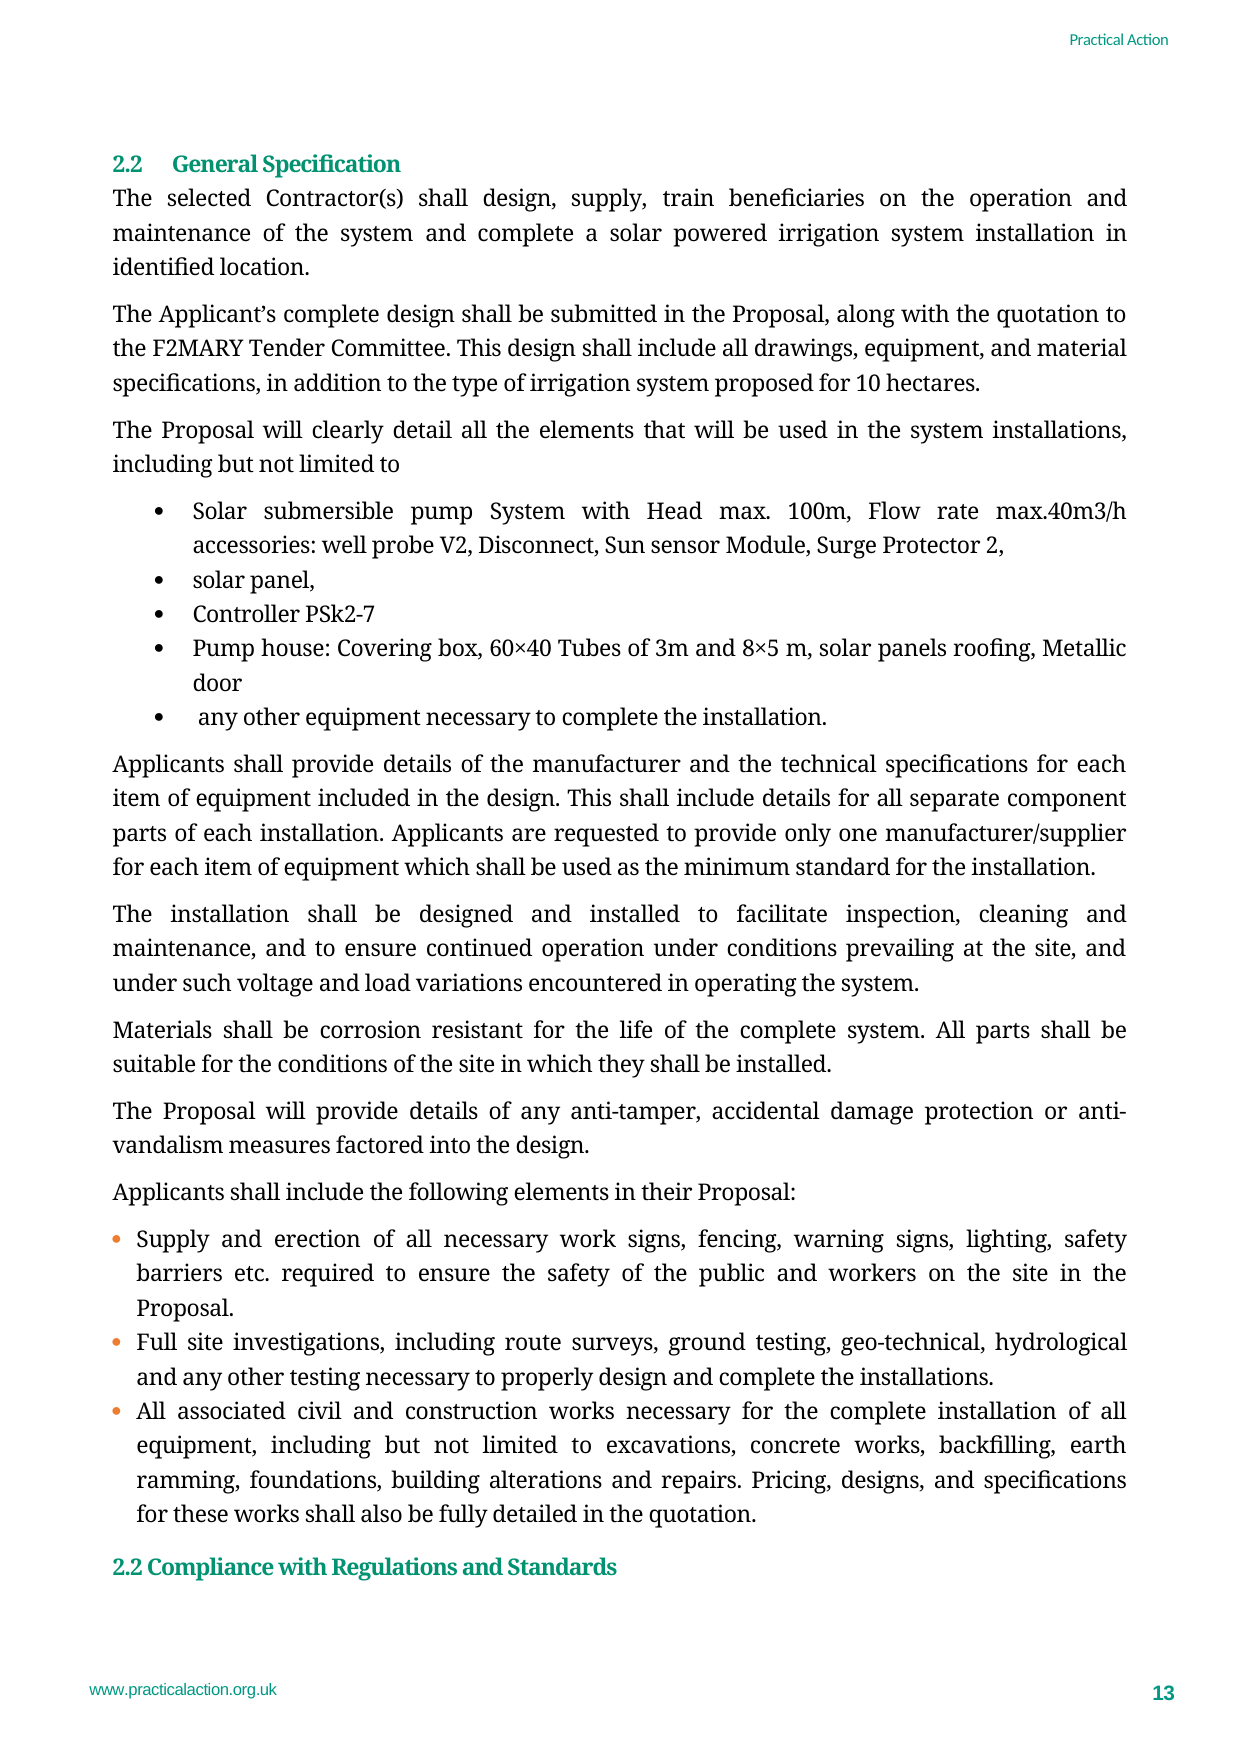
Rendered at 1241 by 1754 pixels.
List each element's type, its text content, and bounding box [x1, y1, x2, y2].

text The selected Contractor(s) shall design, supply, train beneficiaries on the operation and maintenance of the system and complete a solar powered irrigation system installation in identified location. [112, 182, 1128, 282]
list any other equipment necessary to complete the installation. [155, 701, 1128, 732]
text The Applicant’s complete design shall be submitted in the Proposal, along with the quotation to the F2MARY Tender Committee. This design shall include all drawings, equipment, and material specifications, in addition to the type of irrigation system proposed for 10 hectares. [112, 298, 1128, 398]
text Materials shall be corrosion resistant for the life of the complete system. All parts shall be suitable for the conditions of the site in which they shall be installed. [112, 1013, 1128, 1079]
text All associated civil and construction works necessary for the complete installation of all equipment, including but not limited to excavations, concrete works, backfilling, earth ramming, foundations, building alterations and repairs. Pricing, designs, and specifications for these works shall also be fully detailed in the quotation. [112, 1395, 1128, 1529]
list solar panel, [155, 563, 1128, 595]
text Supply and erection of all necessary work signs, fencing, warning signs, lighting, safety barriers etc. required to ensure the safety of the public and workers on the site in the Proposal. [112, 1223, 1128, 1323]
subtitle 2.2 Compliance with Regulations and Standards [112, 1553, 1128, 1581]
text The Proposal will clearly detail all the elements that will be used in the system installations, including but not limited to [112, 413, 1128, 479]
text The installation shall be designed and installed to facilitate inspection, cleaning and maintenance, and to ensure continued operation under conditions prevailing at the site, and under such voltage and load variations encountered in operating the system. [112, 898, 1128, 998]
text The Proposal will provide details of any anti-tamper, accidental damage protection or anti-vandalism measures factored into the design. [112, 1095, 1128, 1160]
list Pump house: Covering box, 60×40 Tubes of 3m and 8×5 m, solar panels roofing, Metallic door [155, 632, 1128, 698]
text Full site investigations, including route surveys, ground testing, geo-technical, hydrological and any other testing necessary to properly design and complete the installations. [112, 1326, 1128, 1392]
text Applicants shall provide details of the manufacturer and the technical specifications for each item of equipment included in the design. This shall include details for all separate component parts of each installation. Applicants are requested to provide only one manufacturer/supplier for each item of equipment which shall be used as the minimum standard for the installation. [112, 748, 1128, 882]
list Controller PSk2-7 [155, 598, 1128, 629]
text Applicants shall include the following elements in their Proposal: [112, 1176, 1128, 1207]
list Solar submersible pump System with Head max. 100m, Flow rate max.40m3/h accessories: well probe V2, Disconnect, Sun sensor Module, Surge Protector 2, [155, 495, 1128, 560]
subtitle General Specification [112, 150, 1128, 178]
